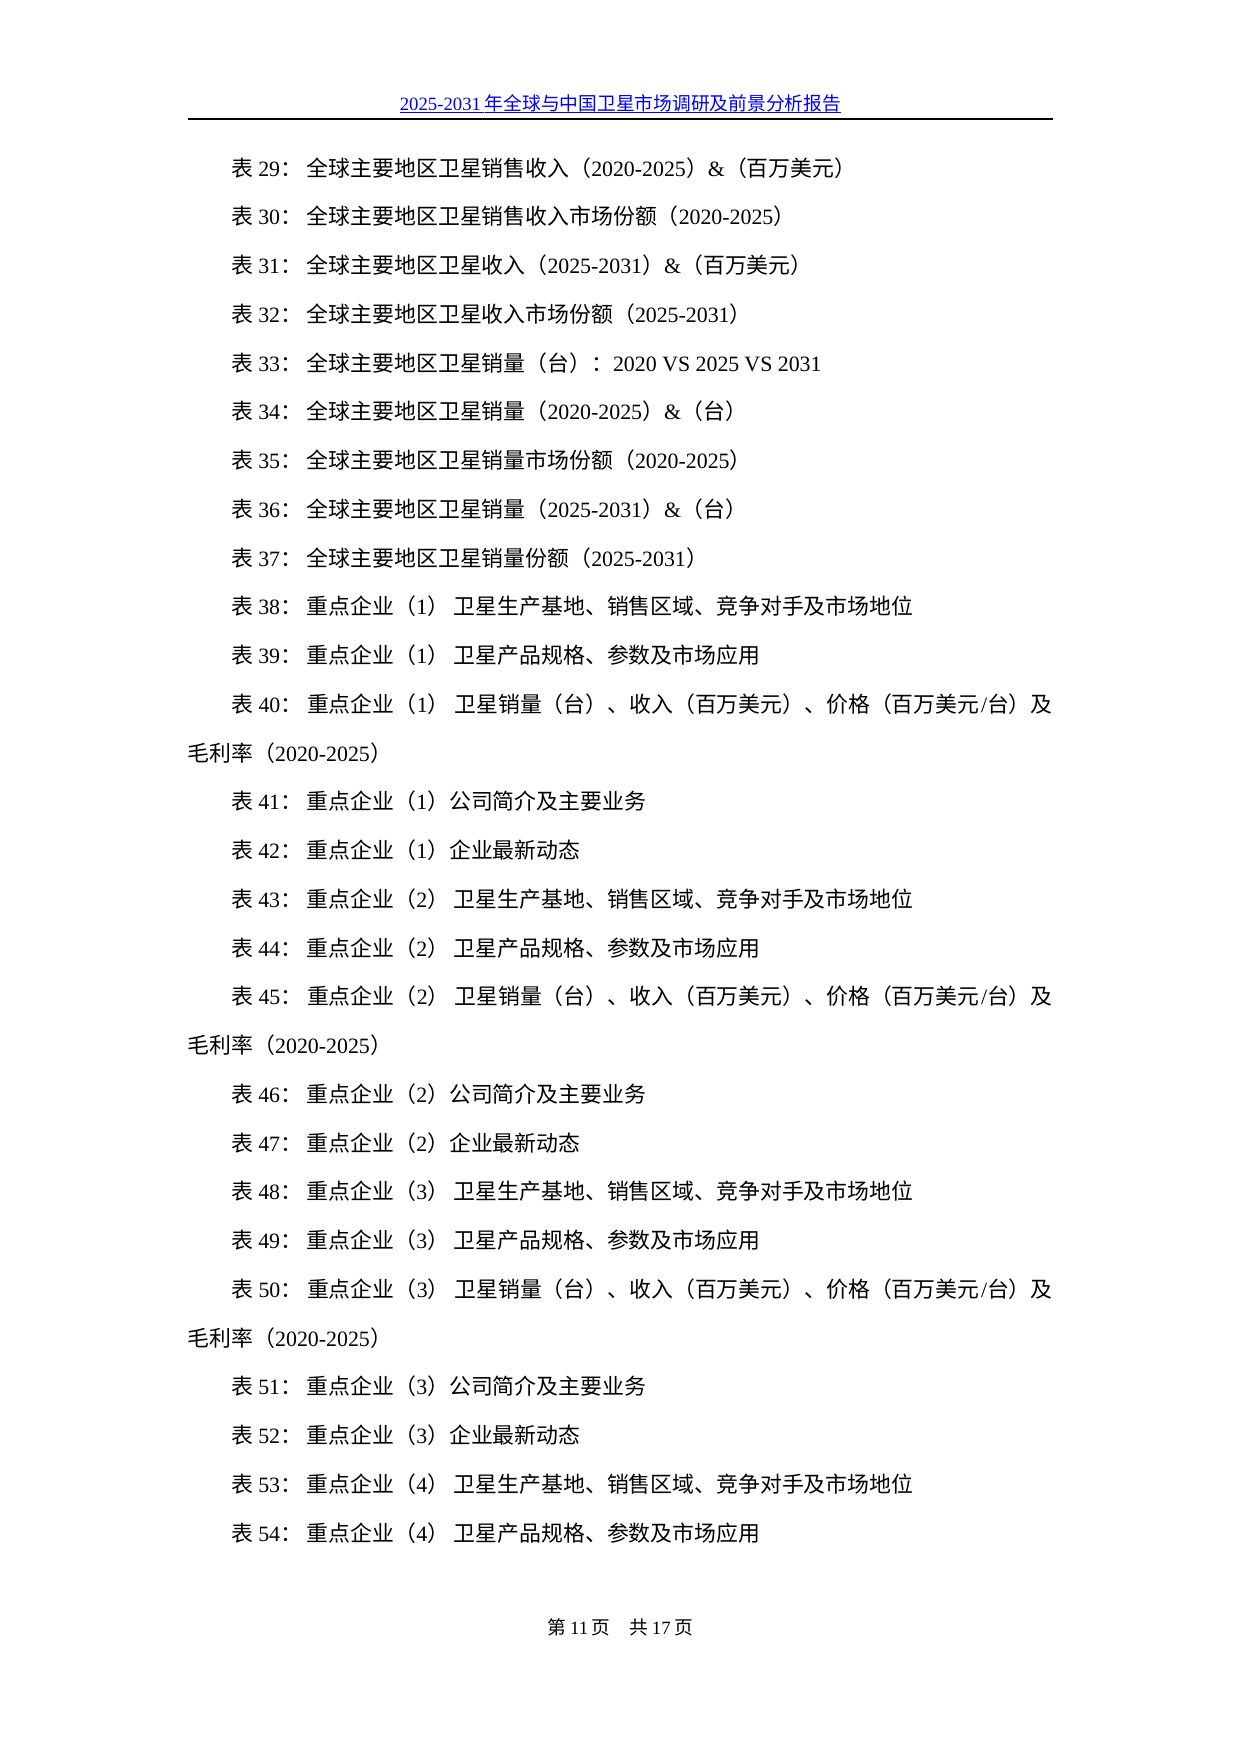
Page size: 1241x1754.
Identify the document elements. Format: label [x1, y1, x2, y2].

text [187, 150, 1053, 1548]
